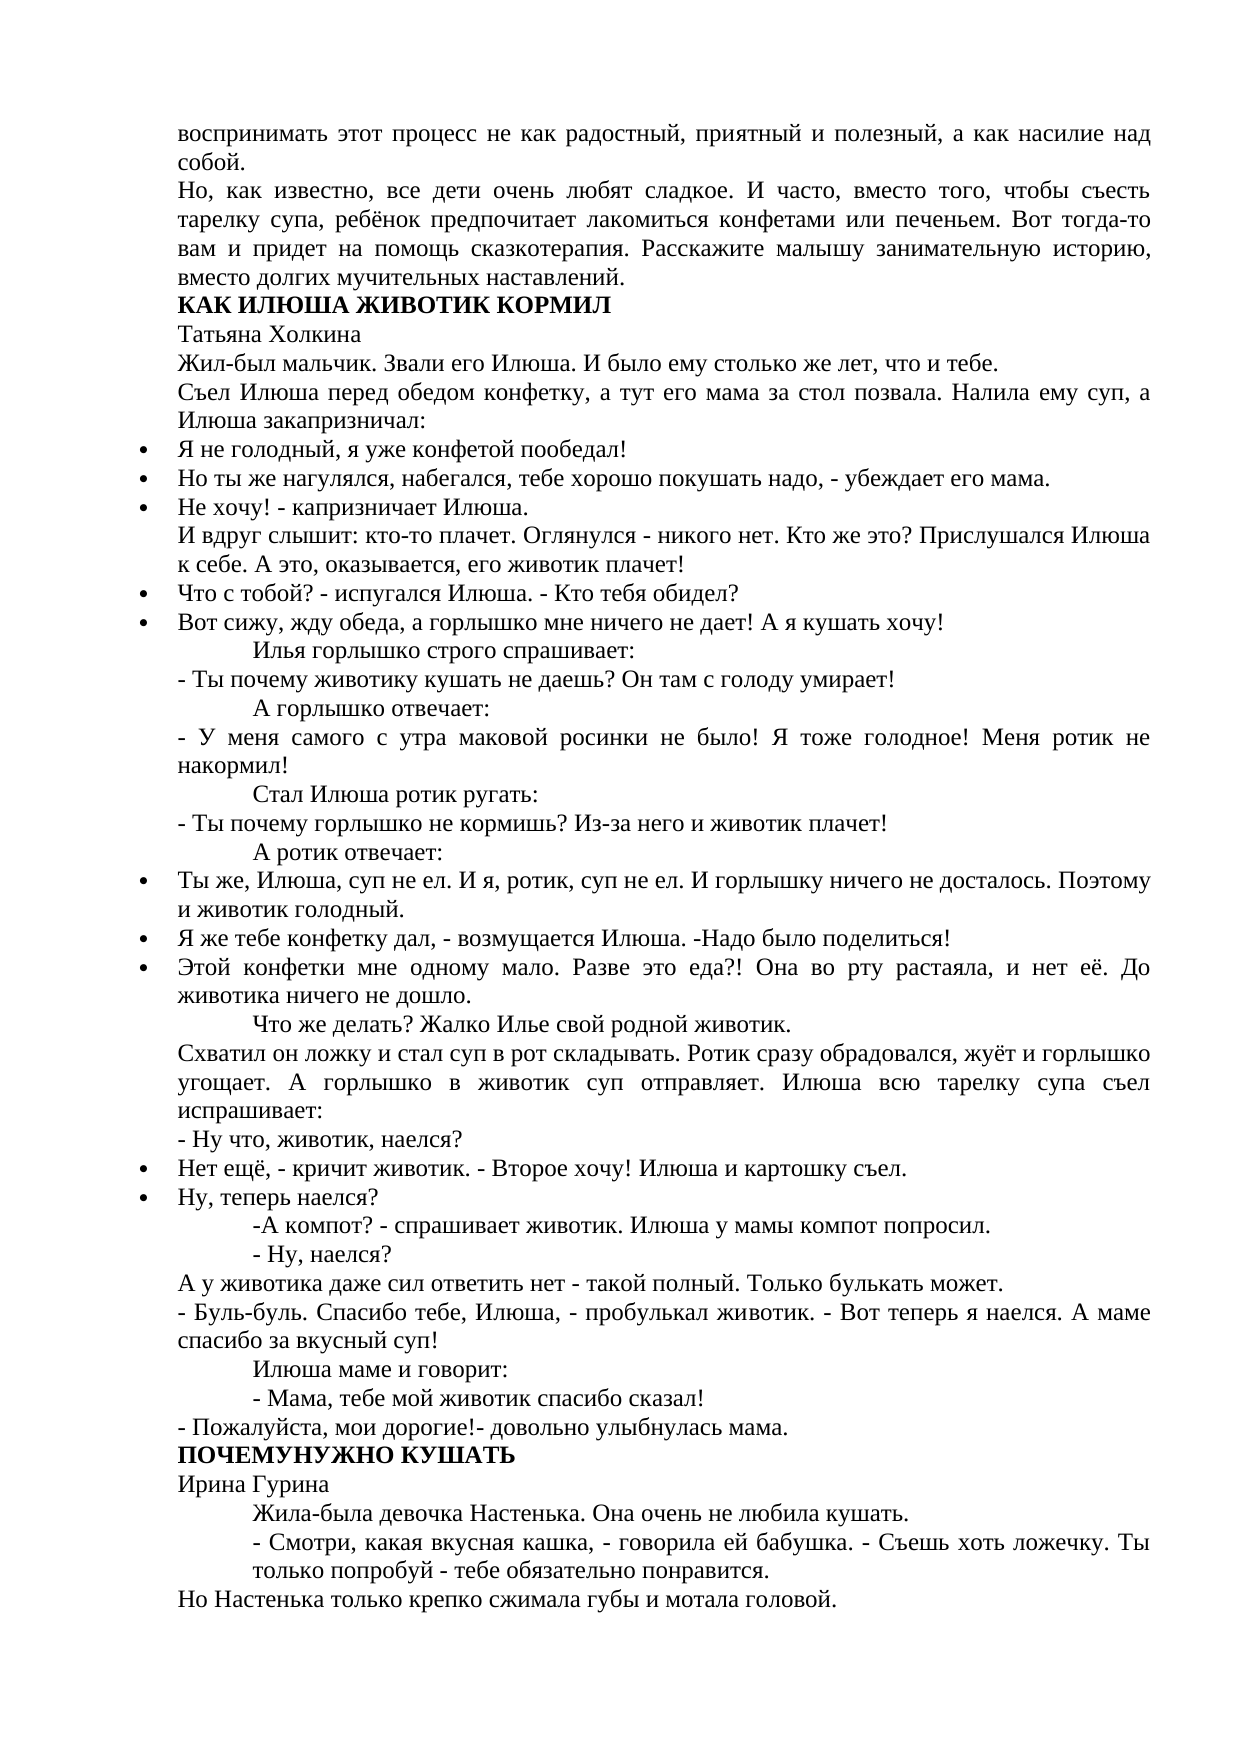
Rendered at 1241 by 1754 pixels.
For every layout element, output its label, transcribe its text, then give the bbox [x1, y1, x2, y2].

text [177, 118, 1152, 176]
list Этой конфетки мне одному мало. Разве это еда?! Она во рту растаяла, и нет её. До животика ничего не дошло. [140, 952, 1152, 1009]
text -А компот? - спрашивает животик. Илюша у мамы компот попросил. [252, 1211, 1152, 1239]
list Но ты же нагулялся, набегался, тебе хорошо покушать надо, - убеждает его мама. [140, 463, 1152, 492]
text - Пожалуйста, мои дорогие!- довольно улыбнулась мама. [177, 1412, 1152, 1441]
text - Смотри, какая вкусная кашка, - говорила ей бабушка. - Съешь хоть ложечку. Ты только попробуй - тебе обязательно понравится. [252, 1527, 1152, 1584]
text Но, как известно, все дети очень любят сладкое. И часто, вместо того, чтобы съесть тарелку супа, ребёнок предпочитает лакомиться конфетами или печеньем. Вот тогда-то вам и придет на помощь сказкотерапия. Расскажите малышу занимательную историю, вместо долгих мучительных наставлений. [177, 176, 1152, 291]
list Что с тобой? - испугался Илюша. - Кто тебя обидел? [140, 578, 1152, 607]
text Татьяна Холкина [177, 319, 1152, 348]
text А горлышко отвечает: [252, 693, 1152, 722]
text - Ну, наелся? [252, 1239, 1152, 1268]
text КАК ИЛЮША ЖИВОТИК КОРМИЛ [177, 291, 1152, 319]
text - У меня самого с утра маковой росинки не было! Я тоже голодное! Меня ротик не накормил! [177, 722, 1152, 779]
list Я не голодный, я уже конфетой пообедал! [140, 434, 1152, 463]
list Не хочу! - капризничает Илюша. [140, 492, 1152, 521]
text И вдруг слышит: кто-то плачет. Оглянулся - никого нет. Кто же это? Прислушался Илюша к себе. А это, оказывается, его животик плачет! [177, 521, 1152, 578]
text Схватил он ложку и стал суп в рот складывать. Ротик сразу обрадовался, жуёт и горлышко угощает. А горлышко в животик суп отправляет. Илюша всю тарелку супа съел испрашивает: [177, 1038, 1152, 1124]
text - Мама, тебе мой животик спасибо сказал! [252, 1383, 1152, 1412]
text Илья горлышко строго спрашивает: [252, 636, 1152, 664]
text Ирина Гурина [177, 1469, 1152, 1498]
text Жила-была девочка Настенька. Она очень не любила кушать. [252, 1498, 1152, 1527]
text Стал Илюша ротик ругать: [252, 779, 1152, 808]
text - Ну что, животик, наелся? [177, 1124, 1152, 1153]
text А ротик отвечает: [252, 837, 1152, 866]
list Я же тебе конфетку дал, - возмущается Илюша. -Надо было поделиться! [140, 923, 1152, 952]
list Нет ещё, - кричит животик. - Второе хочу! Илюша и картошку съел. [140, 1153, 1152, 1182]
text Съел Илюша перед обедом конфетку, а тут его мама за стол позвала. Налила ему суп, а Илюша закапризничал: [177, 377, 1152, 434]
text - Ты почему животику кушать не даешь? Он там с голоду умирает! [177, 664, 1152, 693]
text - Ты почему горлышко не кормишь? Из-за него и животик плачет! [177, 808, 1152, 837]
text Жил-был мальчик. Звали его Илюша. И было ему столько же лет, что и тебе. [177, 348, 1152, 377]
list Ты же, Илюша, суп не ел. И я, ротик, суп не ел. И горлышку ничего не досталось. Поэтому и животик голодный. [140, 866, 1152, 923]
list Вот сижу, жду обеда, а горлышко мне ничего не дает! А я кушать хочу! [140, 607, 1152, 636]
text ПОЧЕМУНУЖНО КУШАТЬ [177, 1441, 1152, 1469]
list Ну, теперь наелся? [140, 1182, 1152, 1211]
text А у животика даже сил ответить нет - такой полный. Только булькать может. [177, 1268, 1152, 1297]
text Но Настенька только крепко сжимала губы и мотала головой. [177, 1584, 1152, 1613]
text - Буль-буль. Спасибо тебе, Илюша, - пробулькал животик. - Вот теперь я наелся. А маме спасибо за вкусный суп! [177, 1297, 1152, 1354]
text Что же делать? Жалко Илье свой родной животик. [252, 1009, 1152, 1038]
text Илюша маме и говорит: [252, 1354, 1152, 1383]
